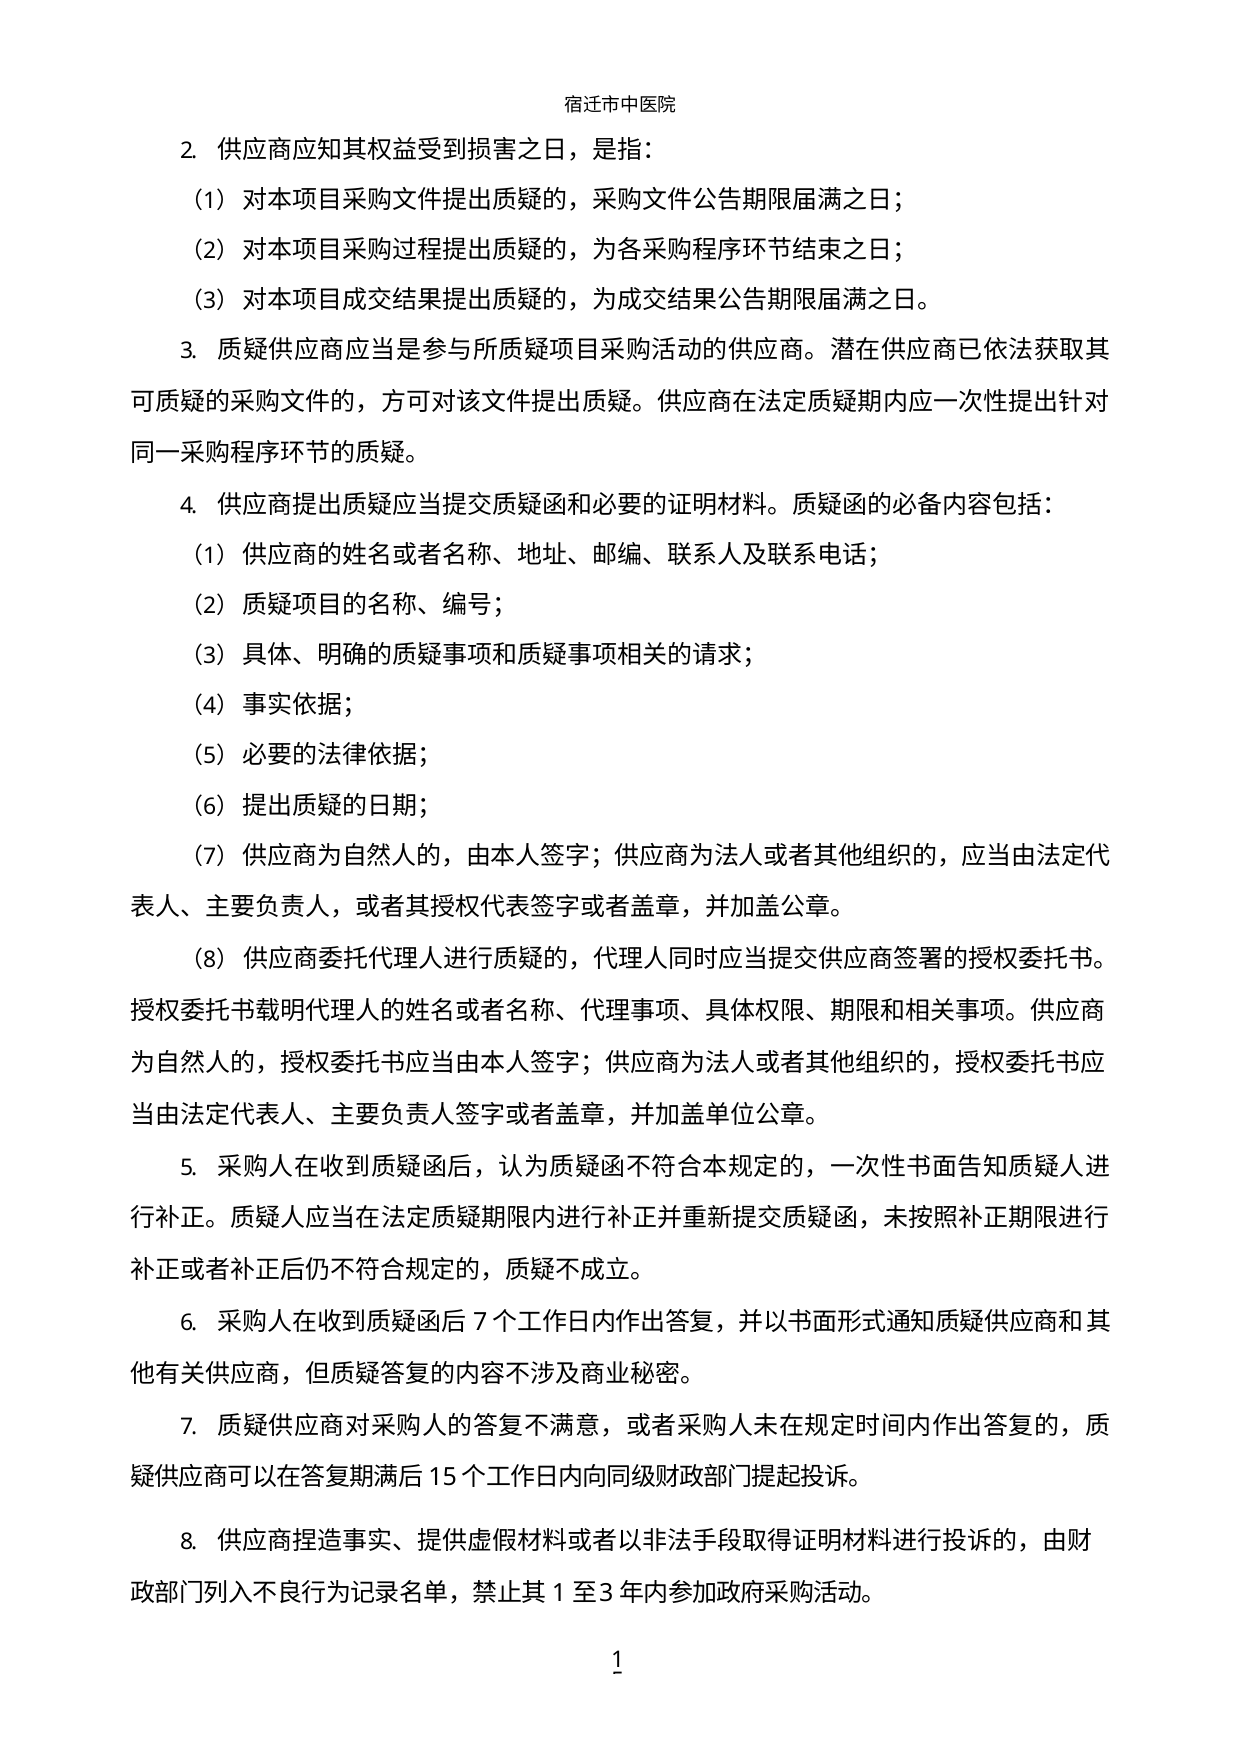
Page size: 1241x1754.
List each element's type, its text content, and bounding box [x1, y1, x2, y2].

list 提出质疑的日期； [180, 785, 1153, 821]
list 对本项目成交结果提出质疑的，为成交结果公告期限届满之日。 [180, 279, 1153, 315]
list 供应商应知其权益受到损害之日，是指： [180, 133, 1153, 165]
list 供应商的姓名或者名称、地址、邮编、联系人及联系电话； [180, 535, 1153, 571]
list 质疑供应商应当是参与所质疑项目采购活动的供应商。潜在供应商已依法获取其可质疑的采购文件的，方可对该文件提出质疑。供应商在法定质疑期内应一次性提出针对同一采购程序环节的质疑。 [130, 329, 1111, 469]
list 质疑供应商对采购人的答复不满意，或者采购人未在规定时间内作出答复的，质疑供应商可以在答复期满后 15个工作日内向同级财政部门提起投诉。 [130, 1405, 1111, 1493]
list 采购人在收到质疑函后，认为质疑函不符合本规定的，一次性书面告知质疑人进行补正。质疑人应当在法定质疑期限内进行补正并重新提交质疑函，未按照补正期限进行补正或者补正后仍不符合规定的，质疑不成立。 [130, 1146, 1111, 1286]
list 质疑项目的名称、编号； [180, 585, 1153, 621]
list 对本项目采购文件提出质疑的，采购文件公告期限届满之日； [180, 179, 1153, 215]
list 事实依据； [180, 685, 1153, 721]
list 供应商提出质疑应当提交质疑函和必要的证明材料。质疑函的必备内容包括： [180, 485, 1153, 521]
list 供应商委托代理人进行质疑的，代理人同时应当提交供应商签署的授权委托书。授权委托书载明代理人的姓名或者名称、代理事项、具体权限、期限和相关事项。供应商为自然人的，授权委托书应当由本人签字；供应商为法人或者其他组织的，授权委托书应当由法定代表人、主要负责人签字或者盖章，并加盖单位公章。 [130, 939, 1123, 1130]
list 具体、明确的质疑事项和质疑事项相关的请求； [180, 635, 1153, 671]
list 供应商捏造事实、提供虚假材料或者以非法手段取得证明材料进行投诉的，由财政部门列入不良行为记录名单，禁止其 1 至 3 年内参加政府采购活动。 [130, 1520, 1111, 1608]
list 必要的法律依据； [180, 735, 1153, 771]
list 采购人在收到质疑函后 7个工作日内作出答复，并以书面形式通知质疑供应商和其他有关供应商，但质疑答复的内容不涉及商业秘密。 [130, 1301, 1111, 1389]
list 对本项目采购过程提出质疑的，为各采购程序环节结束之日； [180, 229, 1153, 265]
list 供应商为自然人的，由本人签字；供应商为法人或者其他组织的，应当由法定代表人、主要负责人，或者其授权代表签字或者盖章，并加盖公章。 [130, 835, 1111, 923]
